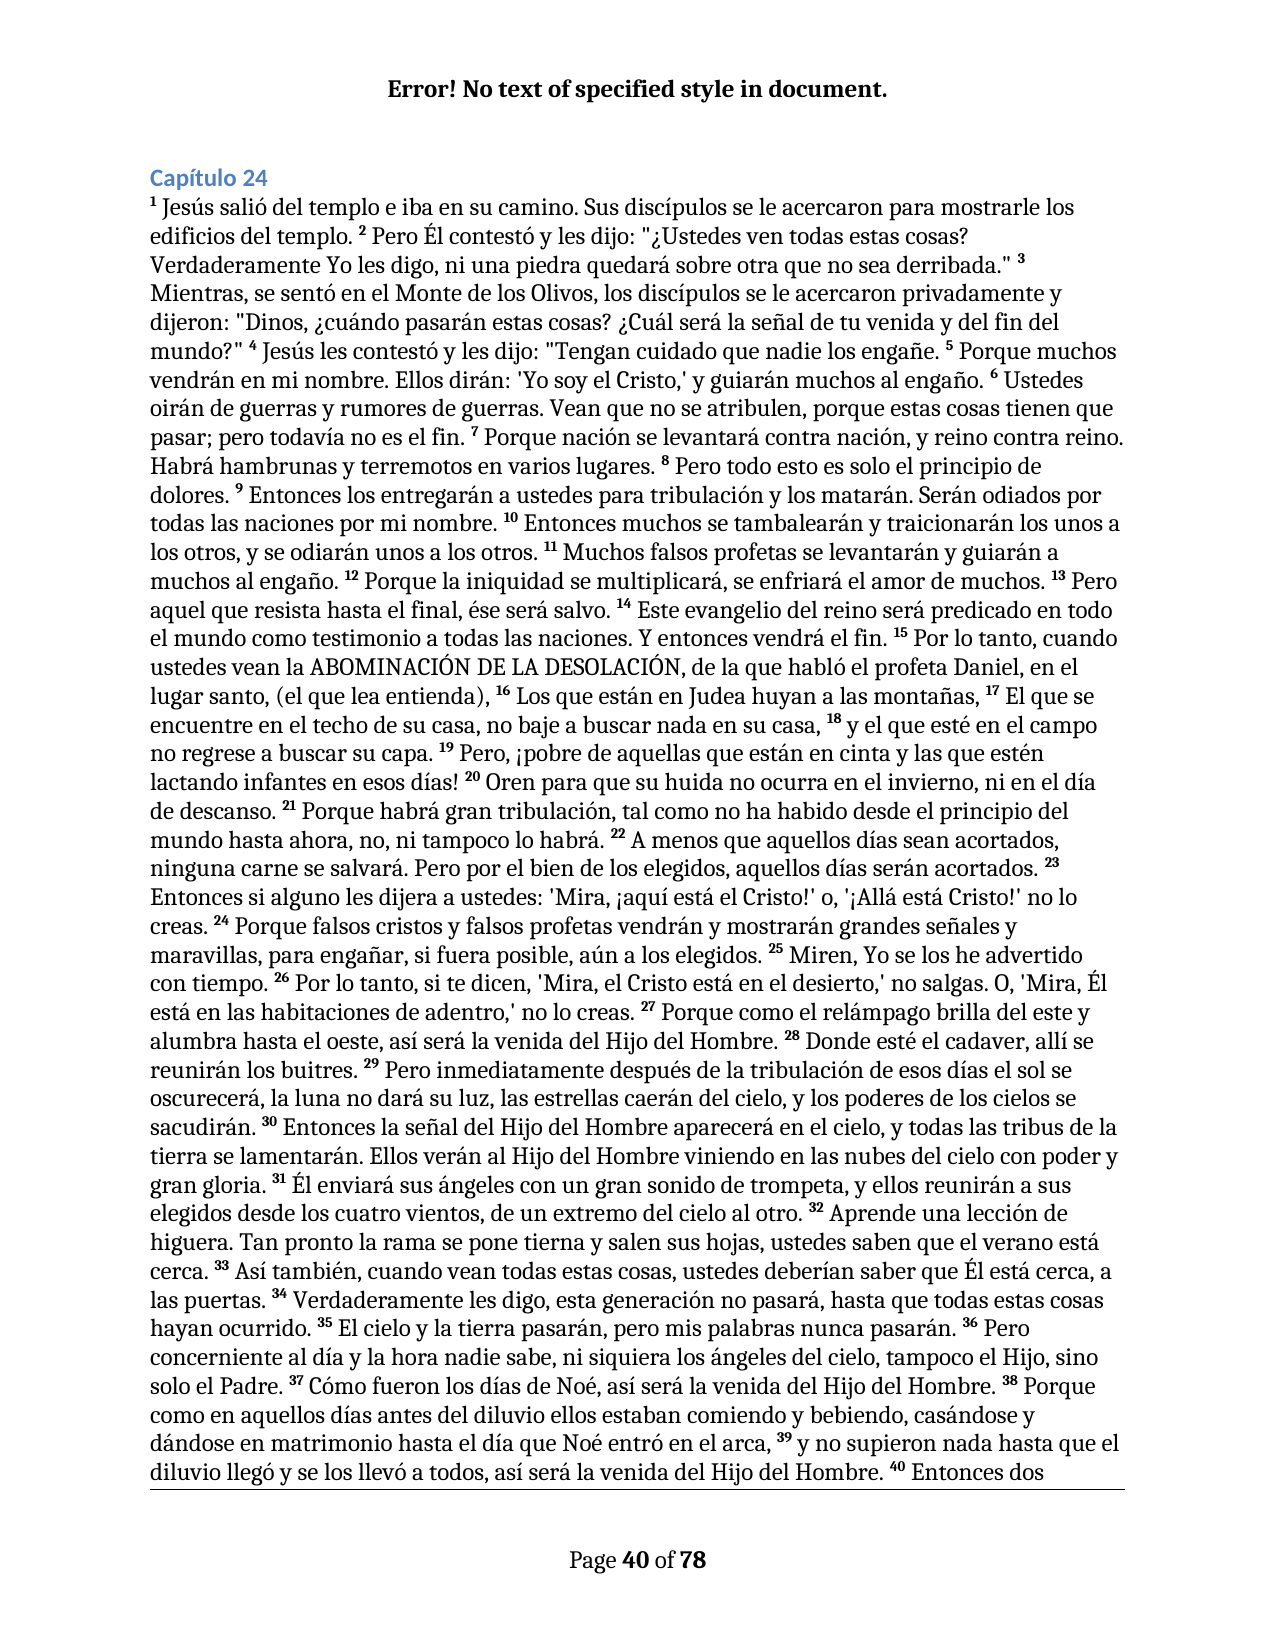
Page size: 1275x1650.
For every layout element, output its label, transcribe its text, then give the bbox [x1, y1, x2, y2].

subtitle Capítulo 24 [150, 162, 1125, 193]
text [150, 193, 1125, 1489]
